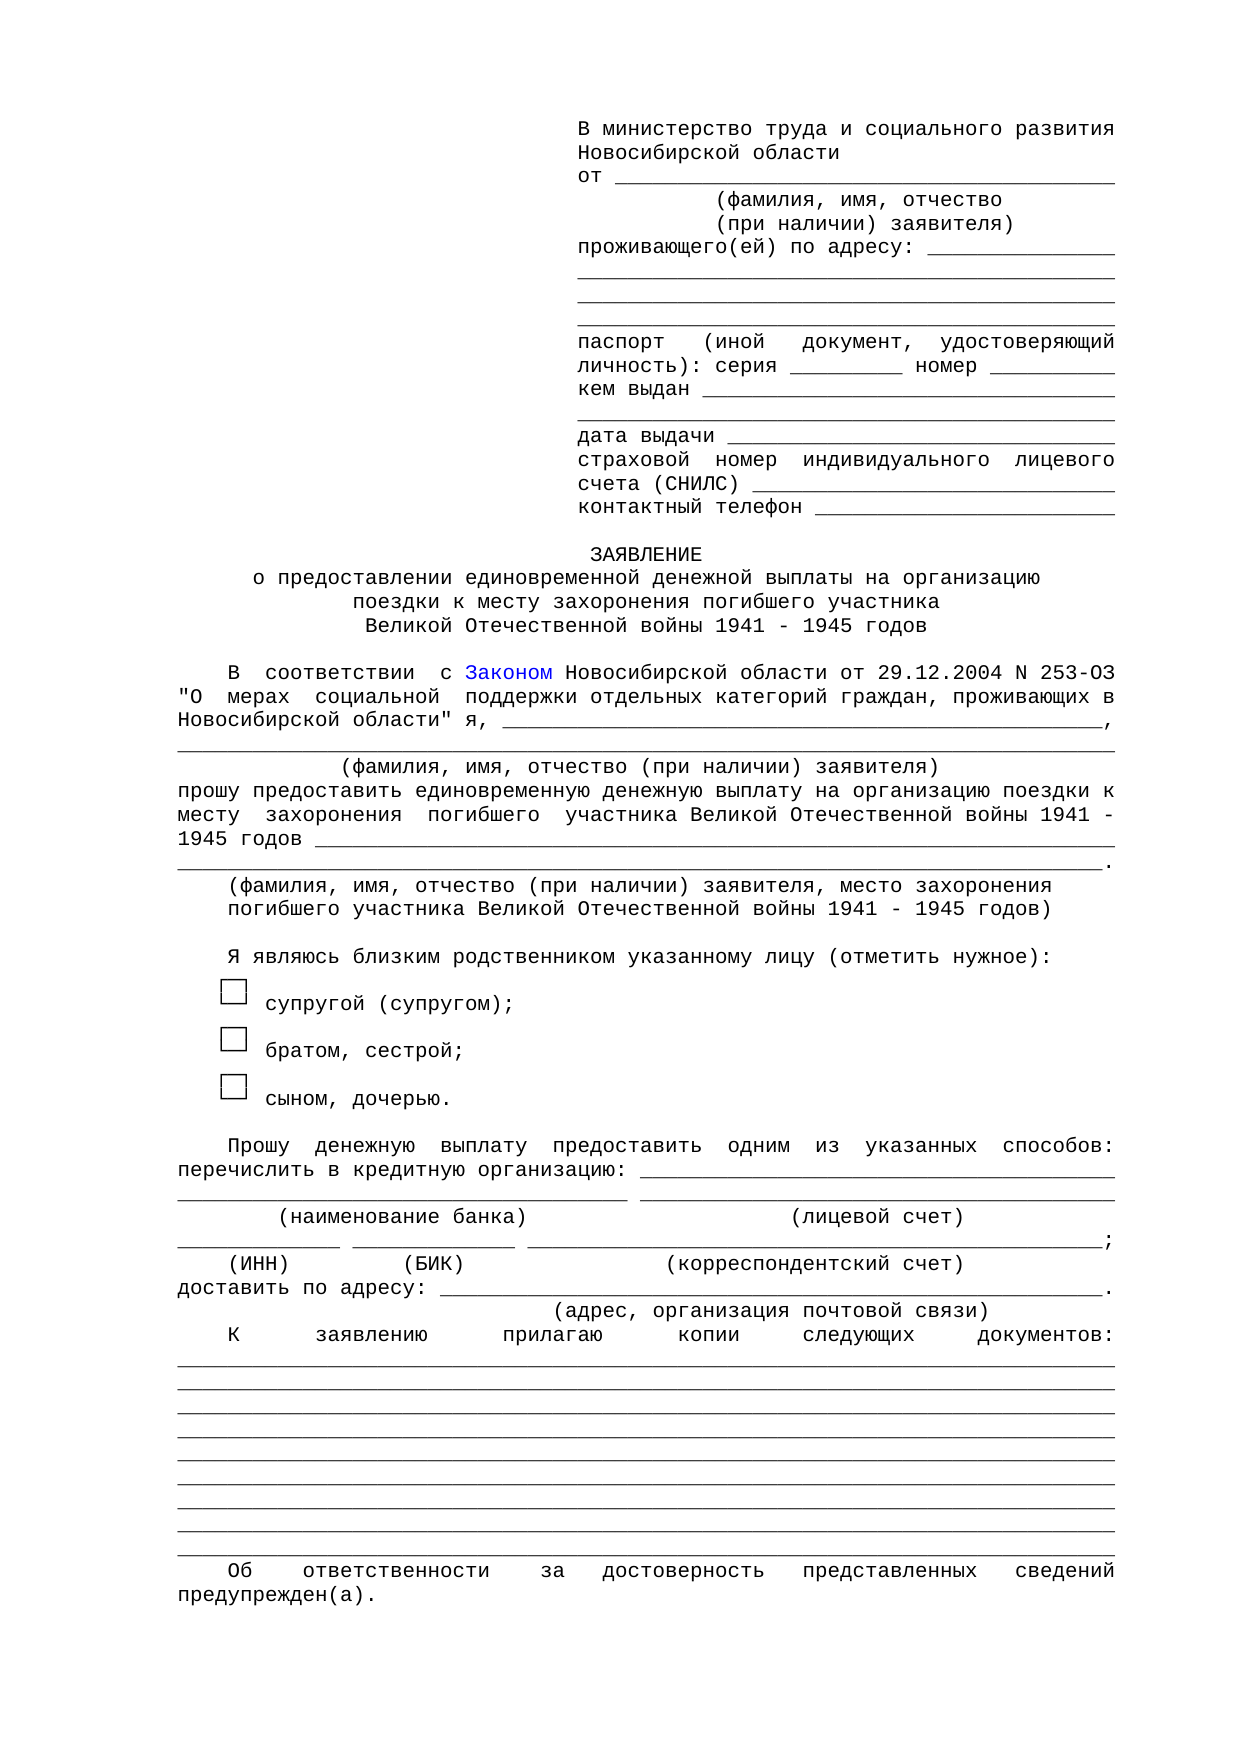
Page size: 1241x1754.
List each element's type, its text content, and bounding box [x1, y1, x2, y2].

text контактный телефон ________________________ [177, 496, 1152, 520]
text Прошу денежную выплату предоставить одним из указанных способов: [177, 1135, 1152, 1158]
text ___________________________________________________________________________ [177, 1537, 1152, 1561]
text (фамилия, имя, отчество (при наличии) заявителя, место захоронения [177, 875, 1152, 898]
text ┌─┐ [177, 1017, 1152, 1040]
text ┌─┐ [177, 969, 1152, 993]
text Великой Отечественной войны 1941 - 1945 годов [177, 615, 1152, 638]
text __________________________________________________________________________. [177, 851, 1152, 875]
text доставить по адресу: _____________________________________________________. [177, 1277, 1152, 1300]
text ____________________________________ ______________________________________ [177, 1182, 1152, 1206]
text ___________________________________________ [177, 284, 1152, 307]
text _____________ _____________ ______________________________________________; [177, 1229, 1152, 1253]
text Новосибирской области [177, 142, 1152, 165]
text паспорт (иной документ, удостоверяющий [177, 331, 1152, 354]
text ___________________________________________________________________________ [177, 1442, 1152, 1466]
text предупрежден(а). [177, 1584, 1152, 1608]
text ___________________________________________________________________________ [177, 1395, 1152, 1419]
text поездки к месту захоронения погибшего участника [177, 591, 1152, 615]
text личность): серия _________ номер __________ [177, 354, 1152, 378]
text └─┘ сыном, дочерью. [177, 1088, 1152, 1111]
text дата выдачи _______________________________ [177, 426, 1152, 449]
text Я являюсь близким родственником указанному лицу (отметить нужное): [177, 946, 1152, 969]
text ___________________________________________________________________________ [177, 1419, 1152, 1442]
text (при наличии) заявителя) [177, 213, 1152, 236]
text проживающего(ей) по адресу: _______________ [177, 236, 1152, 260]
text └─┘ супругой (супругом); [177, 993, 1152, 1017]
text счета (СНИЛС) _____________________________ [177, 473, 1152, 496]
text К заявлению прилагаю копии следующих документов: [177, 1324, 1152, 1348]
text от ________________________________________ [177, 165, 1152, 189]
text В министерство труда и социального развития [177, 118, 1152, 142]
text ___________________________________________________________________________ [177, 1489, 1152, 1513]
text месту захоронения погибшего участника Великой Отечественной войны 1941 - [177, 804, 1152, 827]
text ┌─┐ [177, 1064, 1152, 1088]
text ___________________________________________________________________________ [177, 1466, 1152, 1489]
text ___________________________________________ [177, 307, 1152, 331]
text погибшего участника Великой Отечественной войны 1941 - 1945 годов) [177, 898, 1152, 922]
text (фамилия, имя, отчество (при наличии) заявителя) [177, 757, 1152, 780]
text кем выдан _________________________________ [177, 378, 1152, 402]
text "О мерах социальной поддержки отдельных категорий граждан, проживающих в [177, 686, 1152, 709]
text прошу предоставить единовременную денежную выплату на организацию поездки к [177, 780, 1152, 804]
text о предоставлении единовременной денежной выплаты на организацию [177, 567, 1152, 591]
text ___________________________________________________________________________ [177, 733, 1152, 757]
text (ИНН) (БИК) (корреспондентский счет) [177, 1253, 1152, 1277]
text └─┘ братом, сестрой; [177, 1040, 1152, 1064]
text ___________________________________________ [177, 260, 1152, 284]
text ___________________________________________________________________________ [177, 1513, 1152, 1537]
text 1945 годов ________________________________________________________________ [177, 827, 1152, 851]
text Новосибирской области" я, ________________________________________________, [177, 709, 1152, 733]
text ___________________________________________________________________________ [177, 1371, 1152, 1395]
text ___________________________________________ [177, 402, 1152, 426]
text ___________________________________________________________________________ [177, 1348, 1152, 1371]
text перечислить в кредитную организацию: ______________________________________ [177, 1158, 1152, 1182]
text Об ответственности за достоверность представленных сведений [177, 1561, 1152, 1584]
text (наименование банка) (лицевой счет) [177, 1206, 1152, 1229]
text (фамилия, имя, отчество [177, 189, 1152, 213]
text В соответствии с Законом Новосибирской области от 29.12.2004 N 253-ОЗ [177, 662, 1152, 686]
text страховой номер индивидуального лицевого [177, 449, 1152, 473]
text ЗАЯВЛЕНИЕ [177, 544, 1152, 567]
text (адрес, организация почтовой связи) [177, 1300, 1152, 1324]
